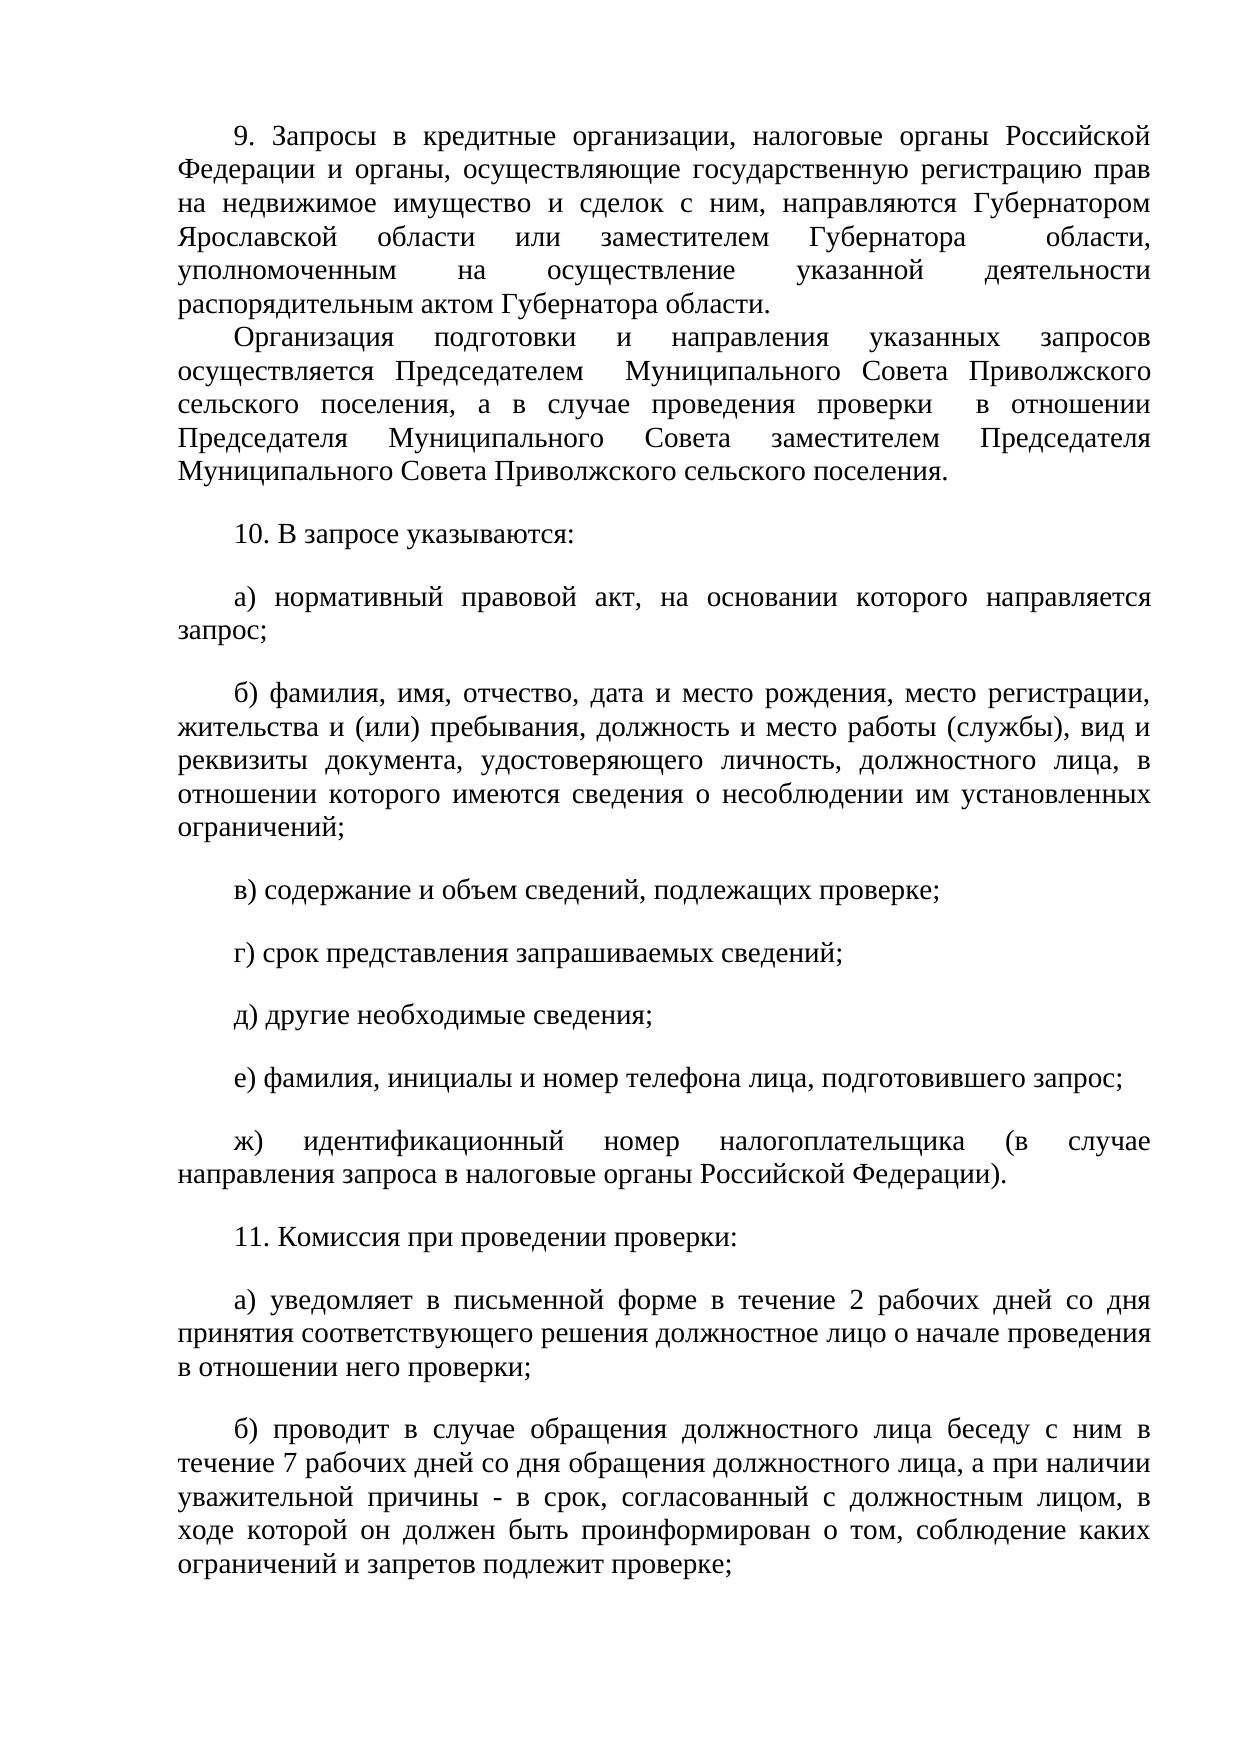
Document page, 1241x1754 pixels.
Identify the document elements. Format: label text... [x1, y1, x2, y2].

text б) проводит в случае обращения должностного лица беседу с ним в течение 7 рабочих дней со дня обращения должностного лица, а при наличии уважительной причины - в срок, согласованный с должностным лицом, в ходе которой он должен быть проинформирован о том, соблюдение каких ограничений и запретов подлежит проверке; [177, 1412, 1152, 1579]
text Организация подготовки и направления указанных запросов осуществляется Председателем Муниципального Совета Приволжского сельского поселения, а в случае проведения проверки в отношении Председателя Муниципального Совета заместителем Председателя Муниципального Совета Приволжского сельского поселения. [177, 319, 1152, 487]
text 10. В запросе указываются: [177, 516, 1152, 550]
text г) срок представления запрашиваемых сведений; [177, 935, 1152, 968]
text 11. Комиссия при проведении проверки: [177, 1219, 1152, 1253]
text в) содержание и объем сведений, подлежащих проверке; [177, 872, 1152, 906]
text 9. Запросы в кредитные организации, налоговые органы Российской Федерации и органы, осуществляющие государственную регистрацию прав на недвижимое имущество и сделок с ним, направляются Губернатором Ярославской области или заместителем Губернатора области, уполномоченным на осуществление указанной деятельности распорядительным актом Губернатора области. [177, 118, 1152, 319]
text ж) идентификационный номер налогоплательщика (в случае направления запроса в налоговые органы Российской Федерации). [177, 1123, 1152, 1190]
text а) нормативный правовой акт, на основании которого направляется запрос; [177, 579, 1152, 646]
text д) другие необходимые сведения; [177, 997, 1152, 1031]
text б) фамилия, имя, отчество, дата и место рождения, место регистрации, жительства и (или) пребывания, должность и место работы (службы), вид и реквизиты документа, удостоверяющего личность, должностного лица, в отношении которого имеются сведения о несоблюдении им установленных ограничений; [177, 675, 1152, 843]
text е) фамилия, инициалы и номер телефона лица, подготовившего запрос; [177, 1060, 1152, 1094]
text а) уведомляет в письменной форме в течение 2 рабочих дней со дня принятия соответствующего решения должностное лицо о начале проведения в отношении него проверки; [177, 1282, 1152, 1382]
